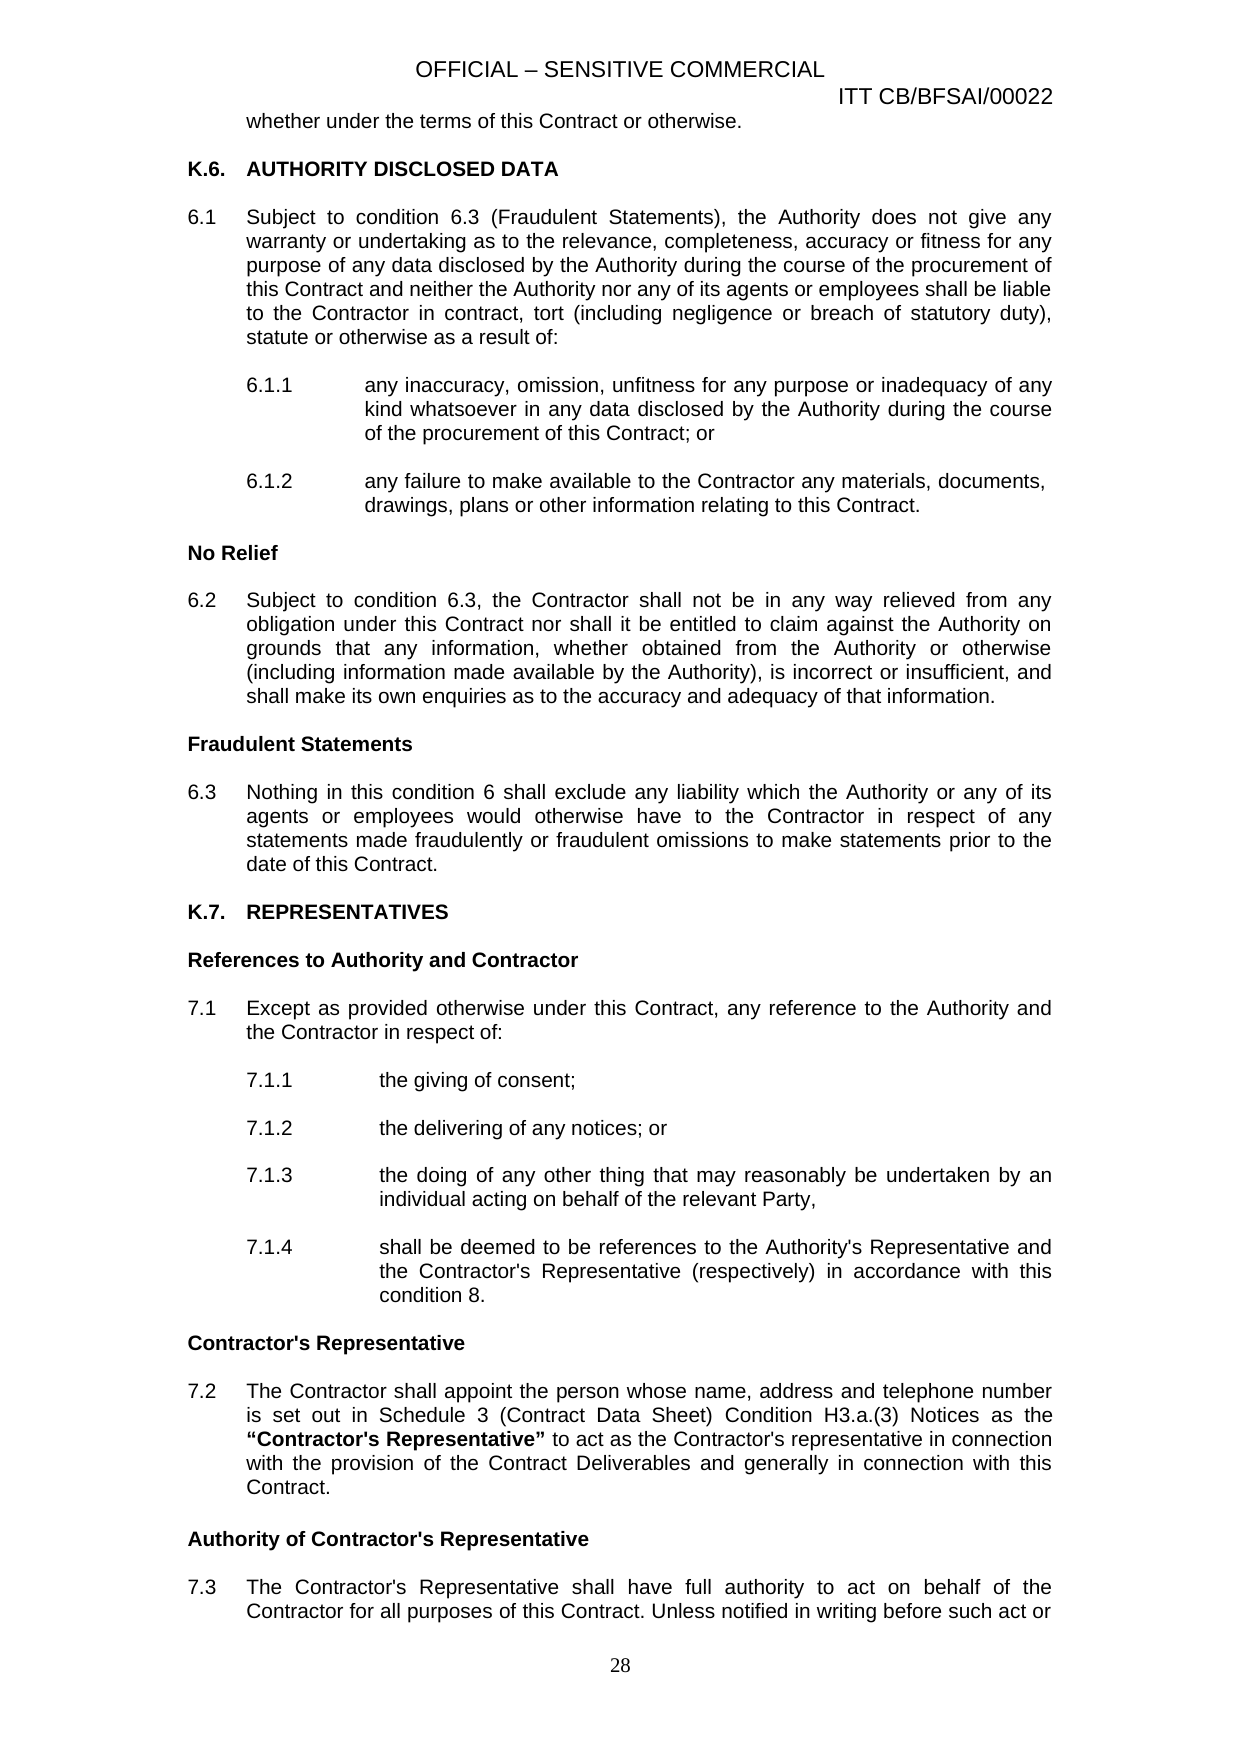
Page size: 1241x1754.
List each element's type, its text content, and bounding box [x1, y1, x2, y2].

text 7.1.4 shall be deemed to be references to the Authority's Representative and the Contractor's Representative (respectively) in accordance with this condition 8. [246, 1235, 1053, 1307]
text 6.3 Nothing in this condition 6 shall exclude any liability which the Authority or any of its agents or employees would otherwise have to the Contractor in respect of any statements made fraudulently or fraudulent omissions to make statements prior to the date of this Contract. [187, 780, 1053, 876]
text Fraudulent Statements [187, 732, 1053, 756]
text 7.2 The Contractor shall appoint the person whose name, address and telephone number is set out in Schedule 3 (Contract Data Sheet) Condition H3.a.(3) Notices as the “Contractor's Representative” to act as the Contractor's representative in connection with the provision of the Contract Deliverables and generally in connection with this Contract. [187, 1379, 1053, 1499]
text References to Authority and Contractor [187, 948, 1053, 972]
text 7.1.3 the doing of any other thing that may reasonably be undertaken by an individual acting on behalf of the relevant Party, [246, 1163, 1053, 1211]
text k.7. representatives [187, 900, 1053, 924]
text 7.1 Except as provided otherwise under this Contract, any reference to the Authority and the Contractor in respect of: [187, 996, 1053, 1043]
text 6.1.2 any failure to make available to the Contractor any materials, documents, drawings, plans or other information relating to this Contract. [246, 468, 1053, 516]
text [187, 109, 1053, 133]
text 6.1.1 any inaccuracy, omission, unfitness for any purpose or inadequacy of any kind whatsoever in any data disclosed by the Authority during the course of the procurement of this Contract; or [246, 373, 1053, 444]
text K.6. Authority disclosed data [187, 157, 1053, 181]
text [187, 1575, 1053, 1623]
text Contractor's Representative [187, 1331, 1053, 1355]
text 6.1 Subject to condition 6.3 (Fraudulent Statements), the Authority does not give any warranty or undertaking as to the relevance, completeness, accuracy or fitness for any purpose of any data disclosed by the Authority during the course of the procurement of this Contract and neither the Authority nor any of its agents or employees shall be liable to the Contractor in contract, tort (including negligence or breach of statutory duty), statute or otherwise as a result of: [187, 205, 1053, 349]
text No Relief [187, 540, 1053, 564]
text Authority of Contractor's Representative [187, 1527, 1053, 1551]
text 7.1.1 the giving of consent; [246, 1067, 1053, 1091]
text 7.1.2 the delivering of any notices; or [246, 1115, 1053, 1139]
text 6.2 Subject to condition 6.3, the Contractor shall not be in any way relieved from any obligation under this Contract nor shall it be entitled to claim against the Authority on grounds that any information, whether obtained from the Authority or otherwise (including information made available by the Authority), is incorrect or insufficient, and shall make its own enquiries as to the accuracy and adequacy of that information. [187, 588, 1053, 708]
